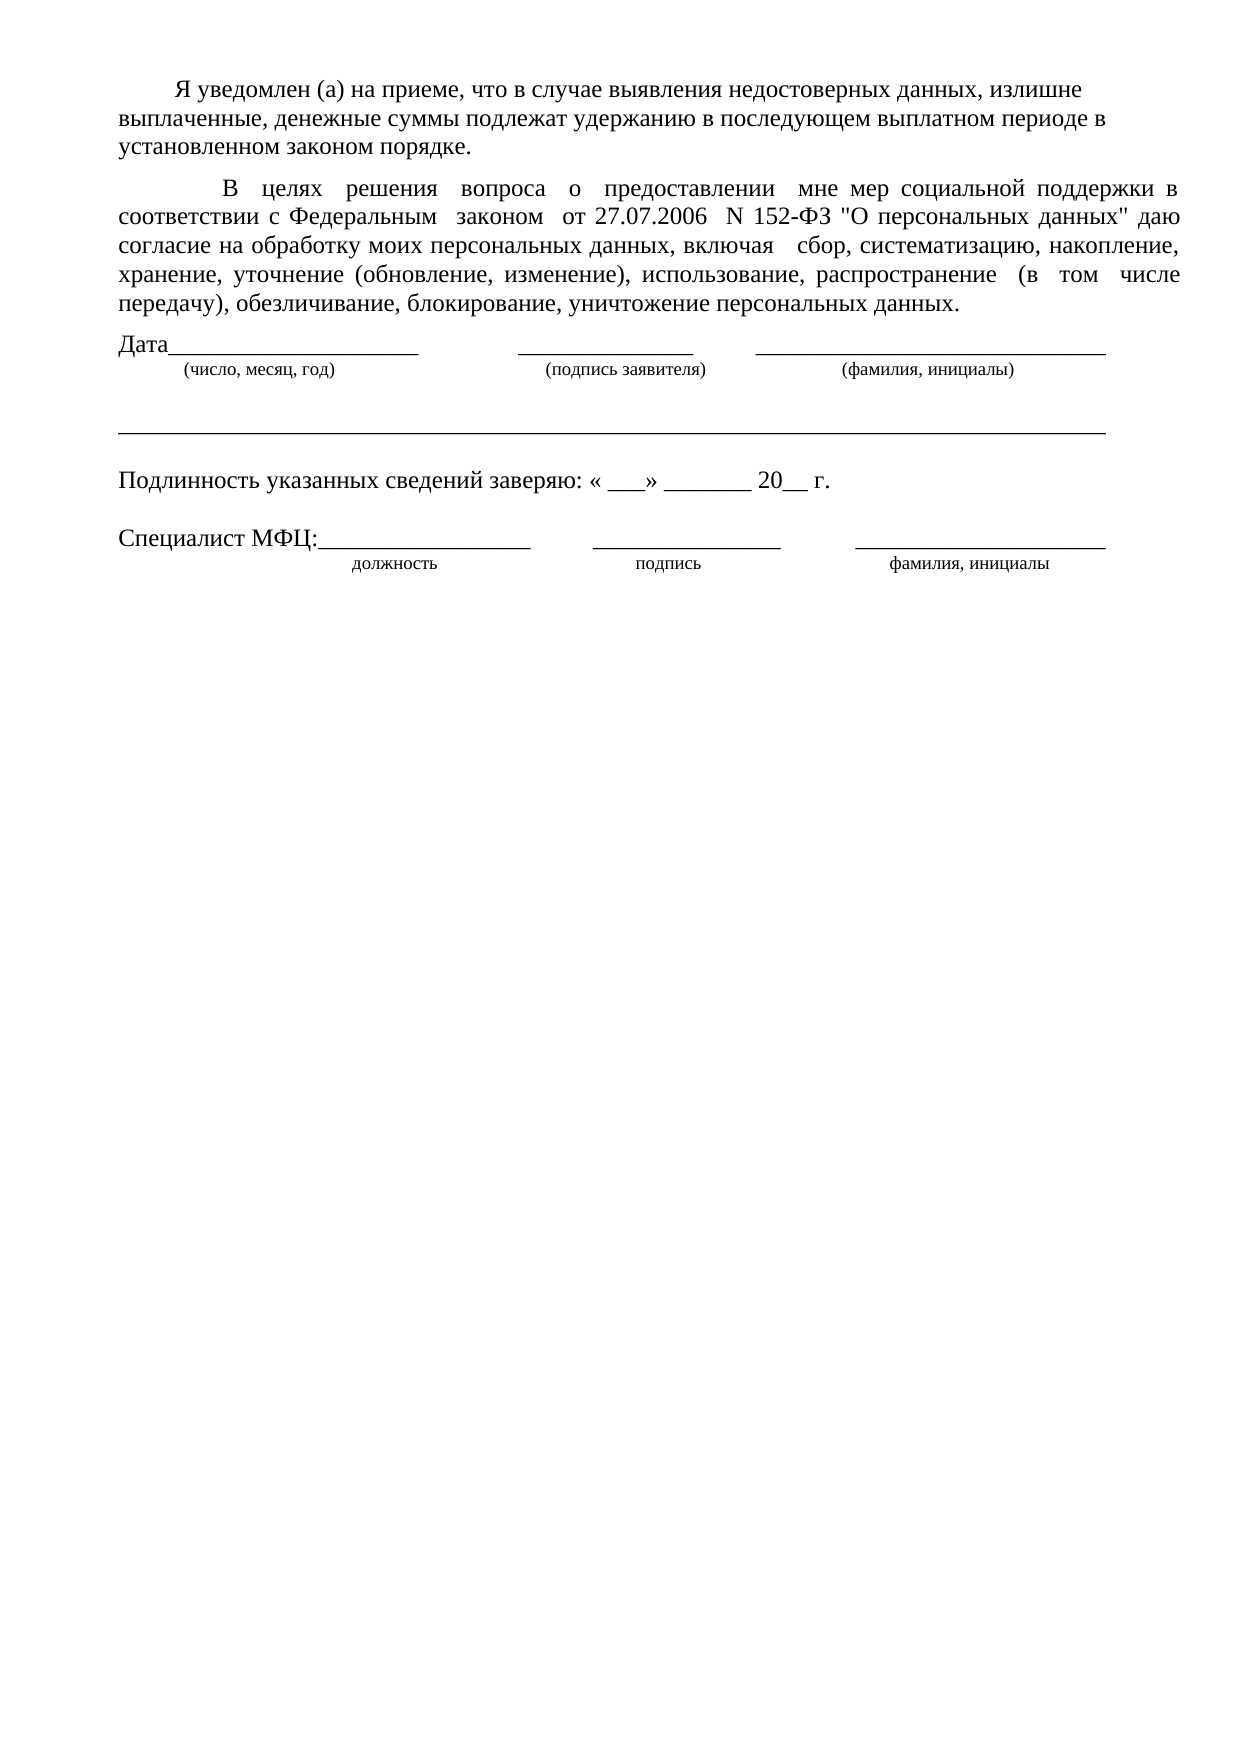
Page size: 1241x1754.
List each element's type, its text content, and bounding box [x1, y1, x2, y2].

text Специалист МФЦ:_________________ _______________ ____________________ [118, 523, 1181, 552]
text (число, месяц, год) (подпись заявителя) (фамилия, инициалы) [118, 358, 1181, 379]
text В целях решения вопроса о предоставлении мне мер социальной поддержки в соответствии с Федеральным законом от 27.07.2006 N 152-ФЗ "О персональных данных" даю согласие на обработку моих персональных данных, включая сбор, систематизацию, накопление, хранение, уточнение (обновление, изменение), использование, распространение (в том числе передачу), обезличивание, блокирование, уничтожение персональных данных. [118, 173, 1181, 316]
text должность подпись фамилия, инициалы [118, 552, 1181, 573]
text Я уведомлен (а) на приеме, что в случае выявления недостоверных данных, излишне выплаченные, денежные суммы подлежат удержанию в последующем выплатном периоде в установленном законом порядке. [118, 74, 1181, 160]
text Дата____________________ ______________ ____________________________ [118, 329, 1181, 358]
text _______________________________________________________________________________ [118, 408, 1181, 437]
text Подлинность указанных сведений заверяю: « ___» _______ 20__ г. [118, 465, 1181, 494]
